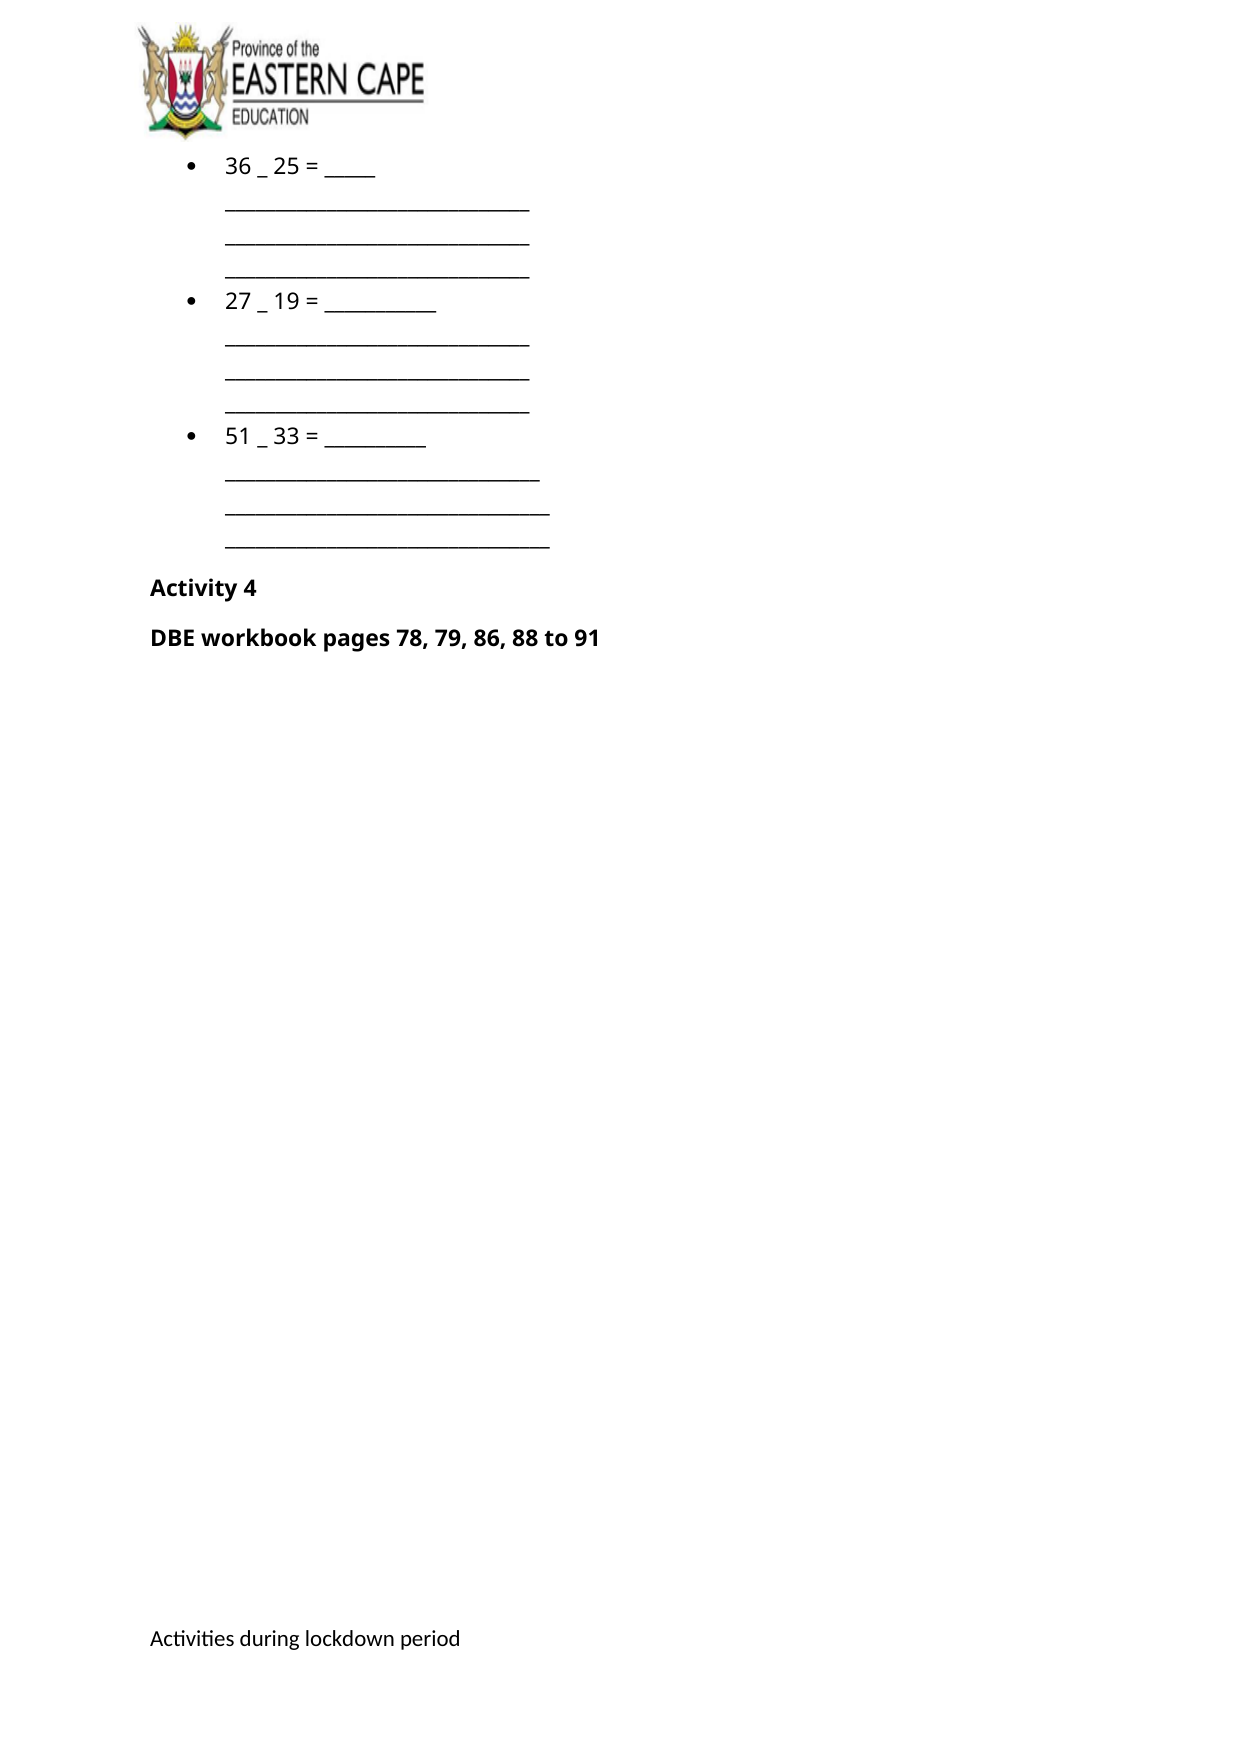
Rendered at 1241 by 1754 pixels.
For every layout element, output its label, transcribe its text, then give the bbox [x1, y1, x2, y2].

list 51 _ 33 = __________ [187, 420, 1090, 451]
list ______________________________ [225, 184, 1090, 215]
list ______________________________ [225, 352, 1090, 384]
list ______________________________ [225, 217, 1090, 249]
list _______________________________ [225, 454, 1090, 485]
list ________________________________ [225, 521, 1090, 552]
list 27 _ 19 = ___________ [187, 285, 1090, 316]
text Activity 4 [150, 572, 1090, 603]
list ______________________________ [225, 319, 1090, 350]
picture [134, 22, 432, 142]
text DBE workbook pages 78, 79, 86, 88 to 91 [150, 622, 1090, 653]
list ______________________________ [225, 251, 1090, 282]
list ________________________________ [225, 487, 1090, 519]
list 36 _ 25 = _____ [187, 150, 1090, 181]
list ______________________________ [225, 386, 1090, 417]
